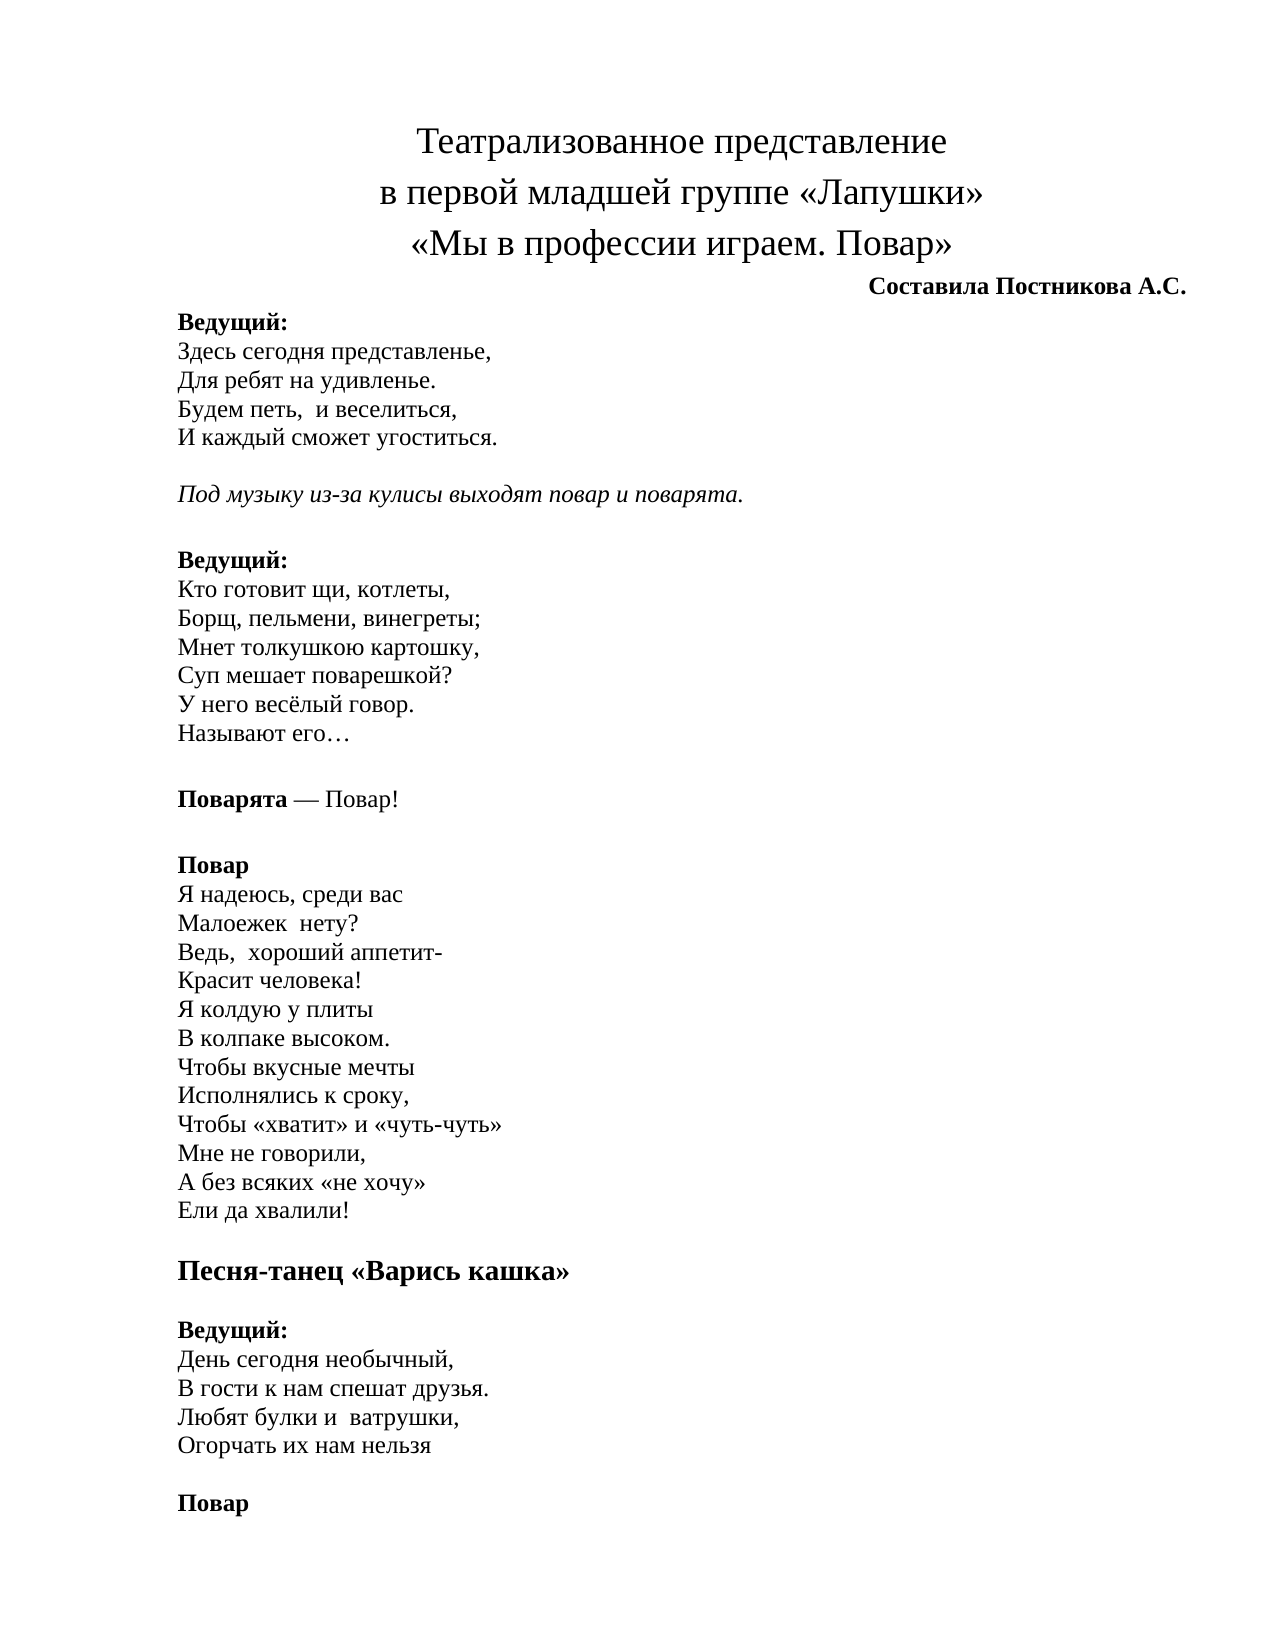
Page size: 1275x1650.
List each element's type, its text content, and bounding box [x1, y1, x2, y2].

text У него весёлый говор. [177, 689, 1186, 718]
text Чтобы «хватит» и «чуть-чуть» Мне не говорили, А без всяких «не хочу» Ели да хвалили! [177, 1109, 1186, 1224]
text Кто готовит щи, котлеты, [177, 574, 1186, 603]
text Я надеюсь, среди вас Малоежек нету? Ведь, хороший аппетит- Красит человека! Я колдую у плиты В колпаке высоком. Чтобы вкусные мечты Исполнялись к сроку, [177, 879, 1186, 1109]
text Под музыку из-за кулисы выходят повар и поварята. [177, 479, 1186, 508]
text Для ребят на удивленье. [177, 365, 1186, 394]
text «Мы в профессии играем. Повар» [177, 220, 1186, 263]
text Ведущий: [177, 1315, 1186, 1344]
text в первой младшей группе «Лапушки» [177, 169, 1186, 212]
text Составила Постникова А.С. [177, 271, 1186, 300]
text Ведущий: [177, 307, 1186, 336]
text Будем петь, и веселиться, И каждый сможет угоститься. [177, 394, 1186, 479]
text В гости к нам спешат друзья. [177, 1373, 1186, 1402]
text Повар [177, 1488, 1186, 1517]
text Ведущий: [177, 546, 1186, 574]
text Здесь сегодня представленье, [177, 336, 1186, 365]
text Борщ, пельмени, винегреты; [177, 603, 1186, 632]
text Любят булки и ватрушки, [177, 1402, 1186, 1430]
text Называют его… [177, 718, 1186, 747]
text Повар [177, 851, 1186, 879]
text Огорчать их нам нельзя [177, 1430, 1186, 1459]
text Поварята — Повар! [177, 784, 1186, 813]
text Мнет толкушкою картошку, [177, 632, 1186, 661]
text Песня-танец «Варись кашка» [177, 1253, 1186, 1287]
text День сегодня необычный, [177, 1344, 1186, 1373]
text Суп мешает поварешкой? [177, 661, 1186, 689]
text Театрализованное представление [177, 118, 1186, 161]
